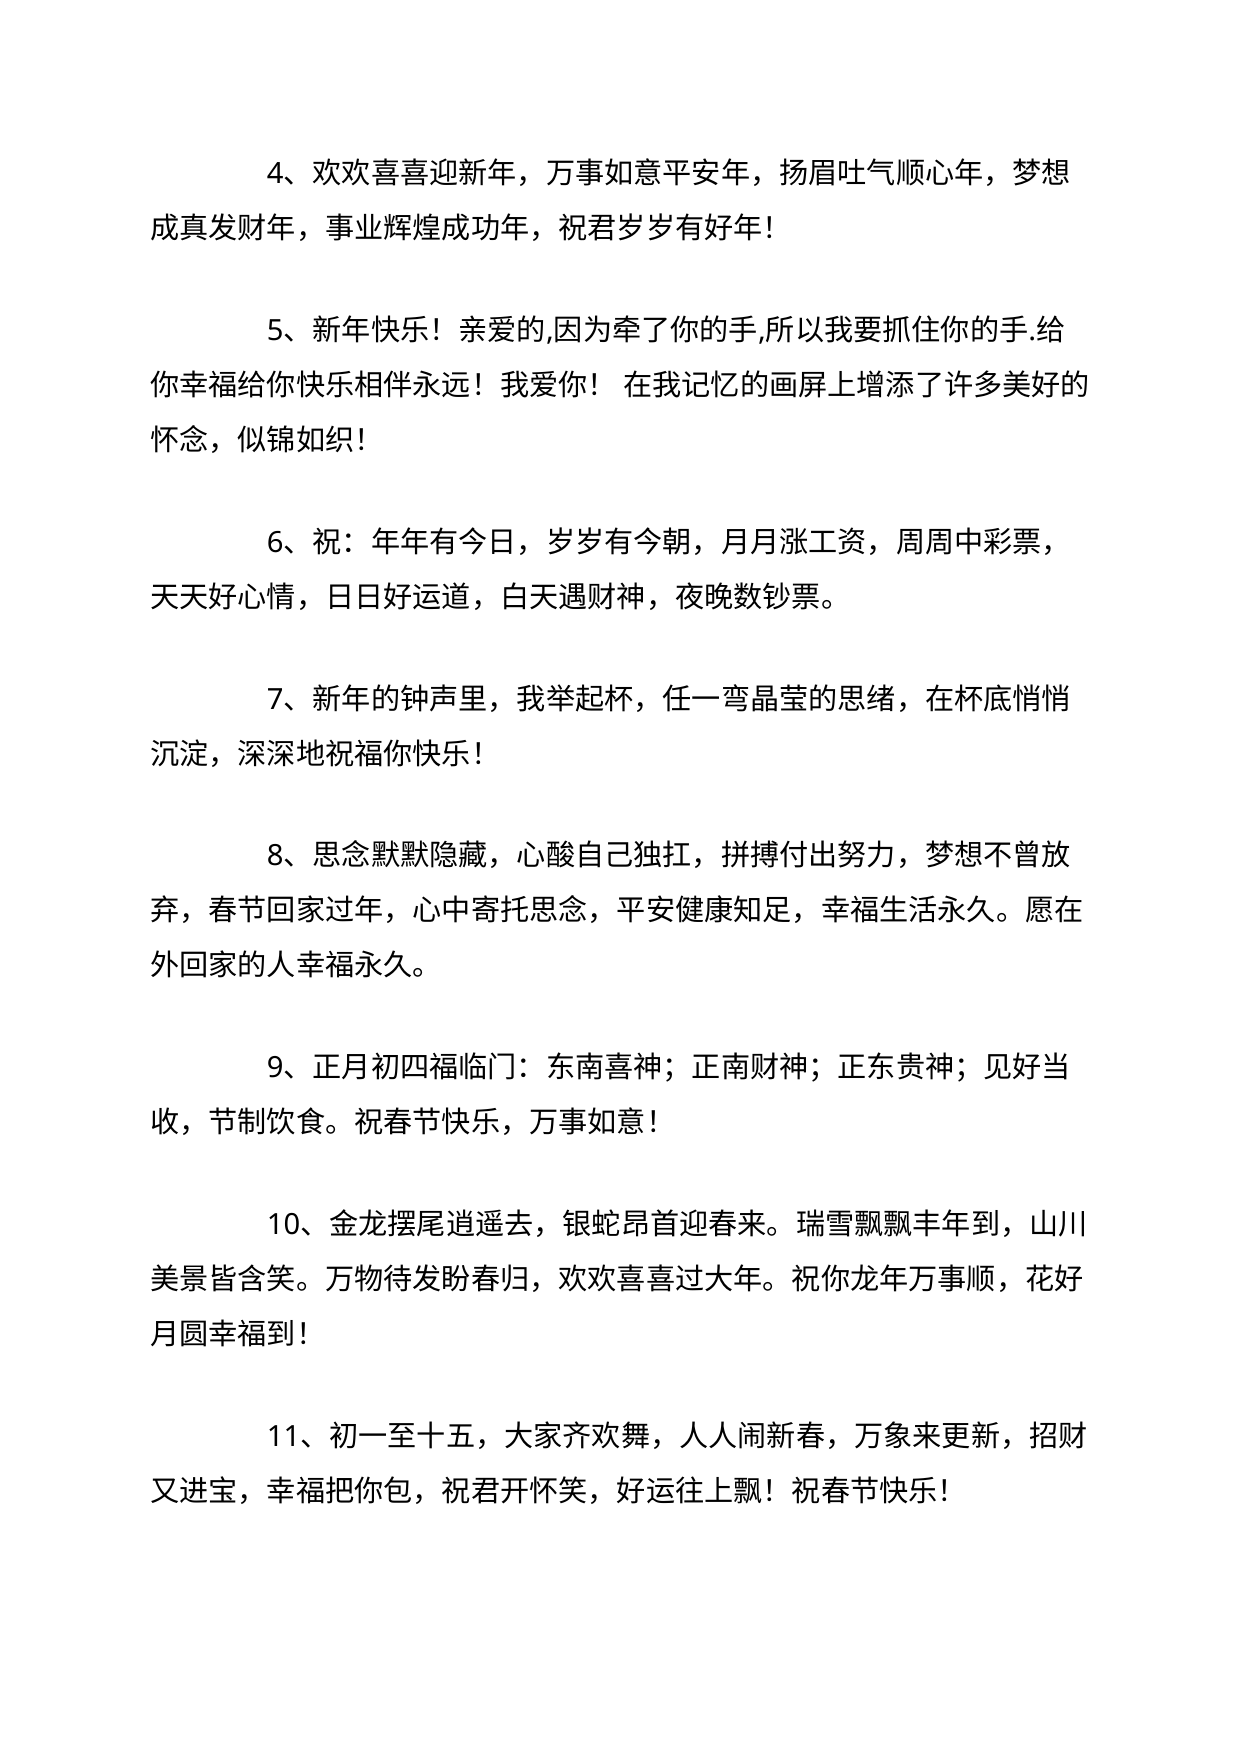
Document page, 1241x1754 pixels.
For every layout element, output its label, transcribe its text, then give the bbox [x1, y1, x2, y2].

text 11、初一至十五，大家齐欢舞，人人闹新春，万象来更新，招财又进宝，幸福把你包，祝君开怀笑，好运往上飘！祝春节快乐！ [150, 1412, 1090, 1509]
text 8、思念默默隐藏，心酸自己独扛，拼搏付出努力，梦想不曾放弃，春节回家过年，心中寄托思念，平安健康知足，幸福生活永久。愿在外回家的人幸福永久。 [150, 832, 1090, 984]
text 10、金龙摆尾逍遥去，银蛇昂首迎春来。瑞雪飘飘丰年到，山川美景皆含笑。万物待发盼春归，欢欢喜喜过大年。祝你龙年万事顺，花好月圆幸福到！ [150, 1200, 1090, 1353]
text 5、新年快乐！亲爱的,因为牵了你的手,所以我要抓住你的手.给你幸福给你快乐相伴永远！我爱你！ 在我记忆的画屏上增添了许多美好的怀念，似锦如织！ [150, 307, 1090, 459]
text 9、正月初四福临门：东南喜神；正南财神；正东贵神；见好当收，节制饮食。祝春节快乐，万事如意！ [150, 1044, 1090, 1141]
text 7、新年的钟声里，我举起杯，任一弯晶莹的思绪，在杯底悄悄沉淀，深深地祝福你快乐！ [150, 675, 1090, 772]
text 4、欢欢喜喜迎新年，万事如意平安年，扬眉吐气顺心年，梦想成真发财年，事业辉煌成功年，祝君岁岁有好年！ [150, 150, 1090, 247]
text 6、祝：年年有今日，岁岁有今朝，月月涨工资，周周中彩票，天天好心情，日日好运道，白天遇财神，夜晚数钞票。 [150, 518, 1090, 616]
